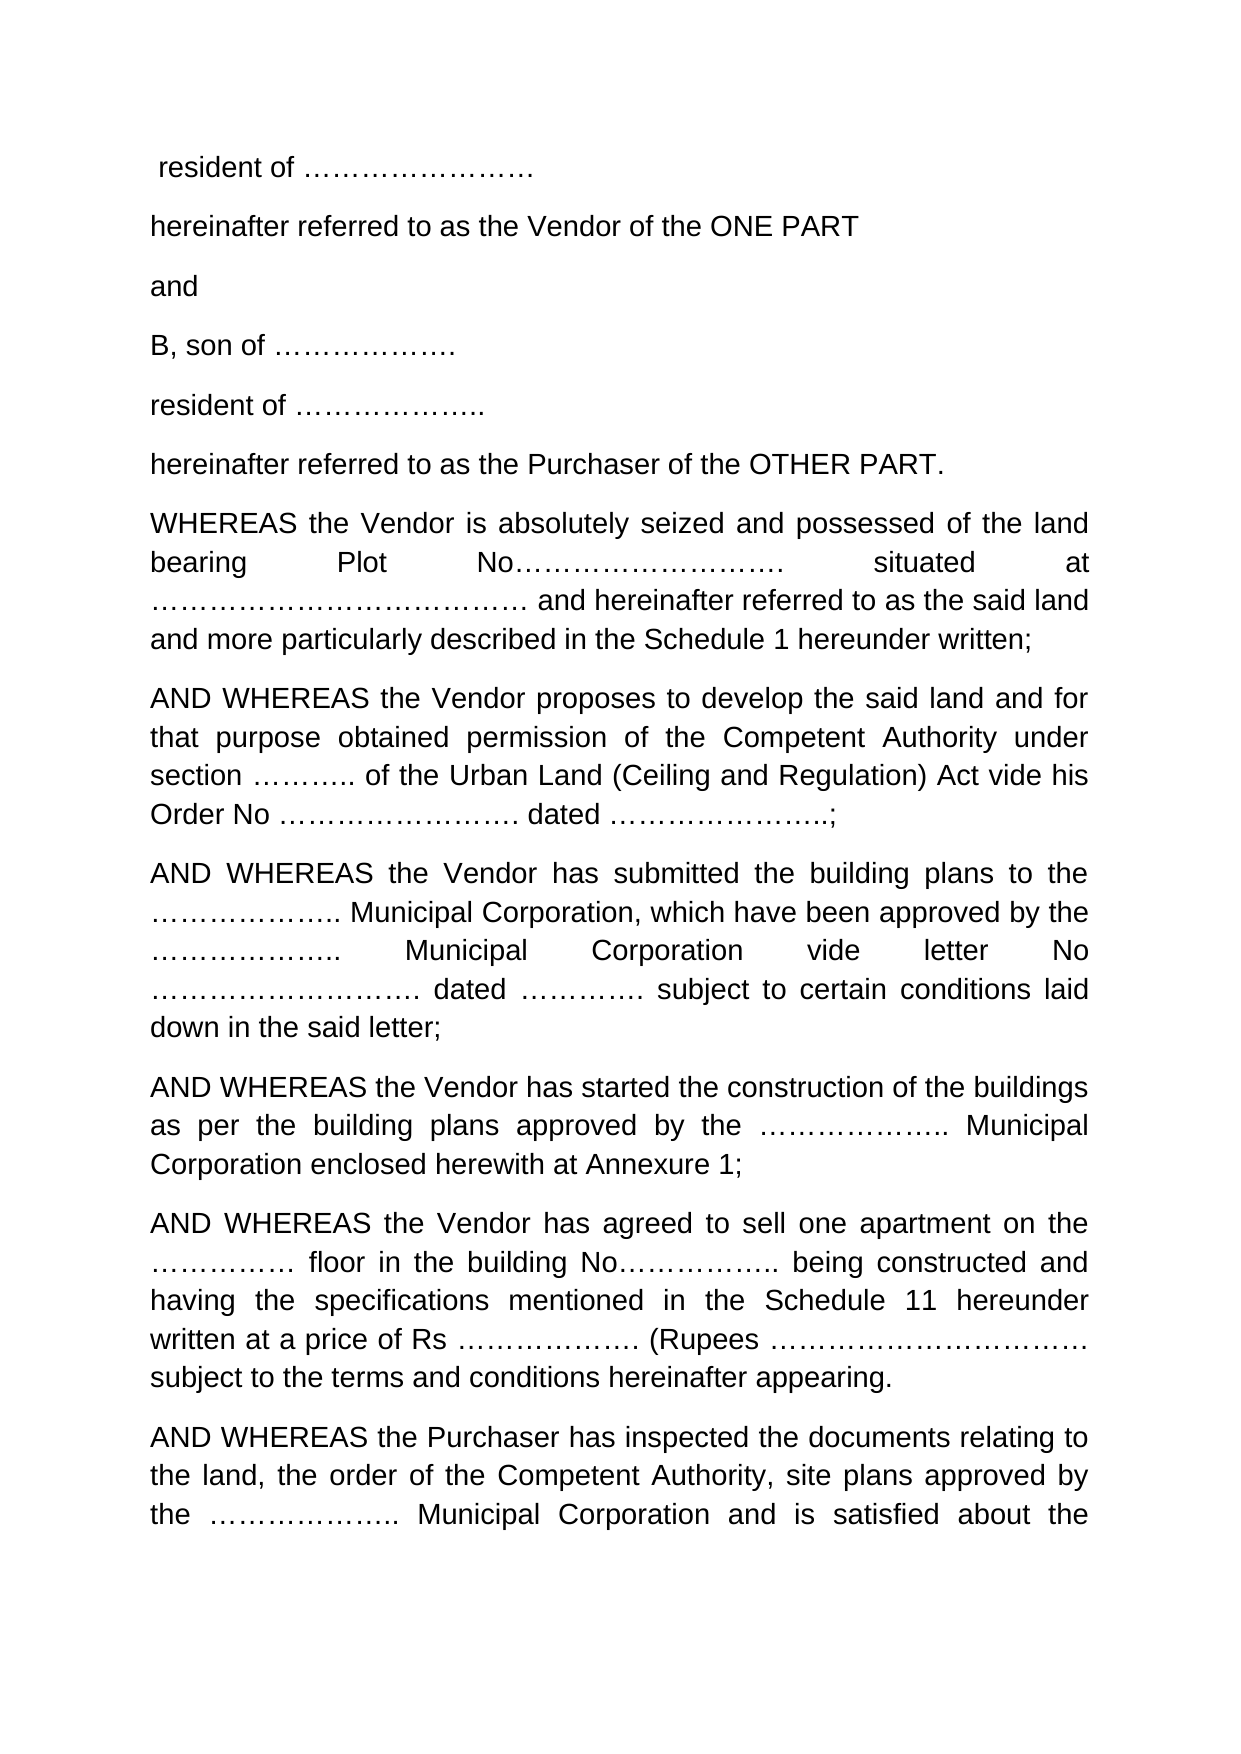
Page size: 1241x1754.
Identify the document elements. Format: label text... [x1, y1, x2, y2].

text hereinafter referred to as the Vendor of the ONE PART [150, 209, 1090, 243]
text resident of ……………….. [150, 387, 1090, 421]
text AND WHEREAS the Vendor has started the construction of the buildings as per the building plans approved by the ……………….. Municipal Corporation enclosed herewith at Annexure 1; [150, 1070, 1090, 1180]
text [150, 1420, 1090, 1530]
text WHEREAS the Vendor is absolutely seized and possessed of the land bearing Plot No………………………. situated at ………………………………… and hereinafter referred to as the said land and more particularly described in the Schedule 1 hereunder written; [150, 506, 1090, 655]
text AND WHEREAS the Vendor has submitted the building plans to the ……………….. Municipal Corporation, which have been approved by the ……………….. Municipal Corporation vide letter No ………………………. dated …………. subject to certain conditions laid down in the said letter; [150, 856, 1090, 1044]
text B, son of ………………. [150, 328, 1090, 362]
text AND WHEREAS the Vendor has agreed to sell one apartment on the …………… floor in the building No…………….. being constructed and having the specifications mentioned in the Schedule 11 hereunder written at a price of Rs ………………. (Rupees …………………………… subject to the terms and conditions hereinafter appearing. [150, 1206, 1090, 1394]
text hereinafter referred to as the Purchaser of the OTHER PART. [150, 447, 1090, 480]
text resident of …………………… [150, 150, 1090, 183]
text and [150, 269, 1090, 302]
text AND WHEREAS the Vendor proposes to develop the said land and for that purpose obtained permission of the Competent Authority under section ……….. of the Urban Land (Ceiling and Regulation) Act vide his Order No ……………………. dated …………………..; [150, 681, 1090, 830]
